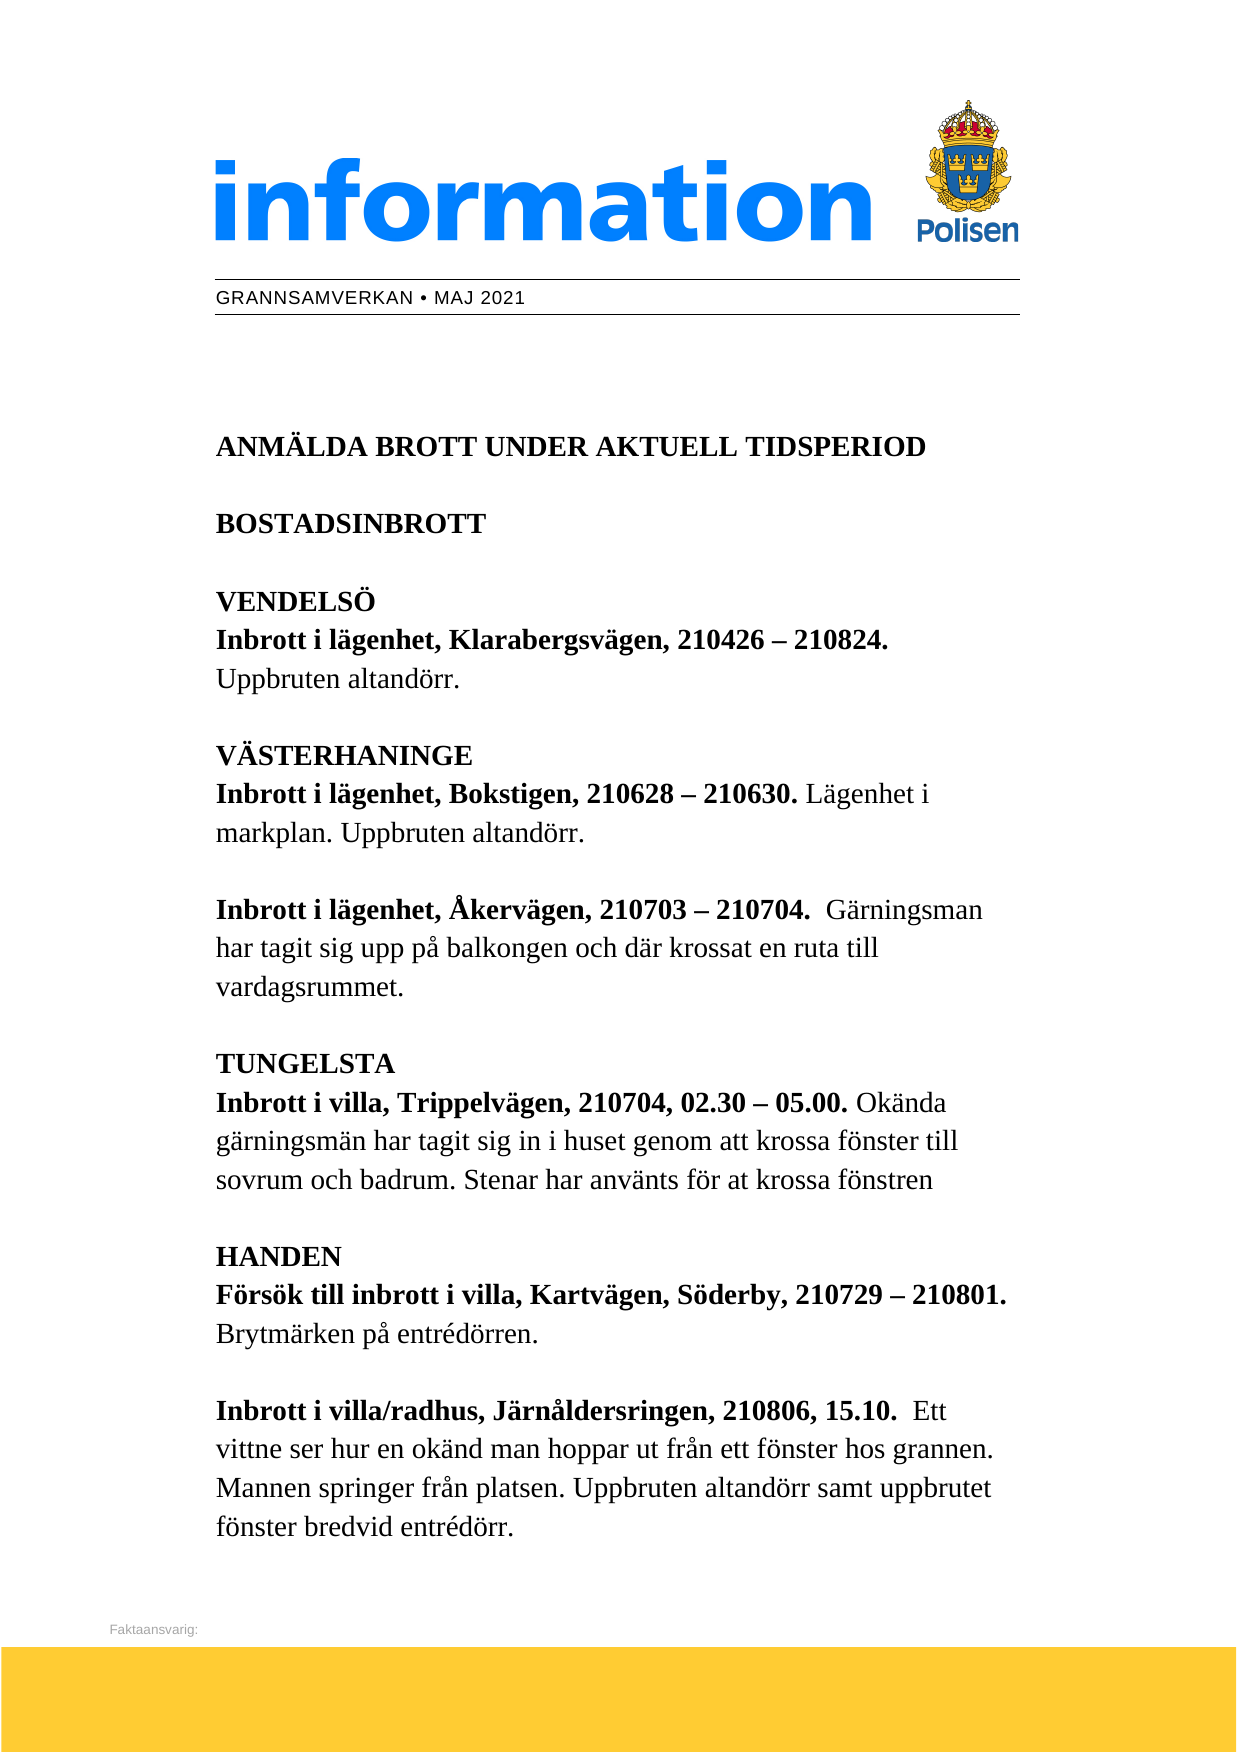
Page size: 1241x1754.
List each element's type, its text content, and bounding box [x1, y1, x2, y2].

text Inbrott i villa, Trippelvägen, 210704, 02.30 – 05.00. Okända gärningsmän har tagit sig in i huset genom att krossa fönster till sovrum och badrum. Stenar har använts för at krossa fönstren [216, 1085, 1019, 1195]
text BOSTADSINBROTT [216, 507, 1019, 540]
text TUNGELSTA [216, 1046, 1019, 1080]
text VENDELSÖ [216, 584, 1019, 617]
text Försök till inbrott i villa, Kartvägen, Söderby, 210729 – 210801. [216, 1277, 1019, 1311]
text Inbrott i lägenhet, Bokstigen, 210628 – 210630. Lägenhet i markplan. Uppbruten altandörr. [216, 776, 1019, 848]
picture [0, 1647, 1236, 1751]
text Brytmärken på entrédörren. [216, 1316, 1019, 1349]
text Inbrott i lägenhet, Åkervägen, 210703 – 210704. Gärningsman har tagit sig upp på balkongen och där krossat en ruta till vardagsrummet. [216, 892, 1019, 1003]
text Inbrott i villa/radhus, Järnåldersringen, 210806, 15.10. Ett vittne ser hur en okänd man hoppar ut från ett fönster hos grannen. Mannen springer från platsen. Uppbruten altandörr samt uppbrutet fönster bredvid entrédörr. [216, 1393, 1019, 1542]
picture [215, 158, 871, 242]
picture [917, 100, 1019, 242]
text HANDEN [216, 1239, 1019, 1272]
text VÄSTERHANINGE [216, 738, 1019, 771]
text Inbrott i lägenhet, Klarabergsvägen, 210426 – 210824. Uppbruten altandörr. [216, 622, 1019, 694]
text ANMÄLDA BROTT UNDER AKTUELL TIDSPERIOD [216, 429, 1019, 463]
